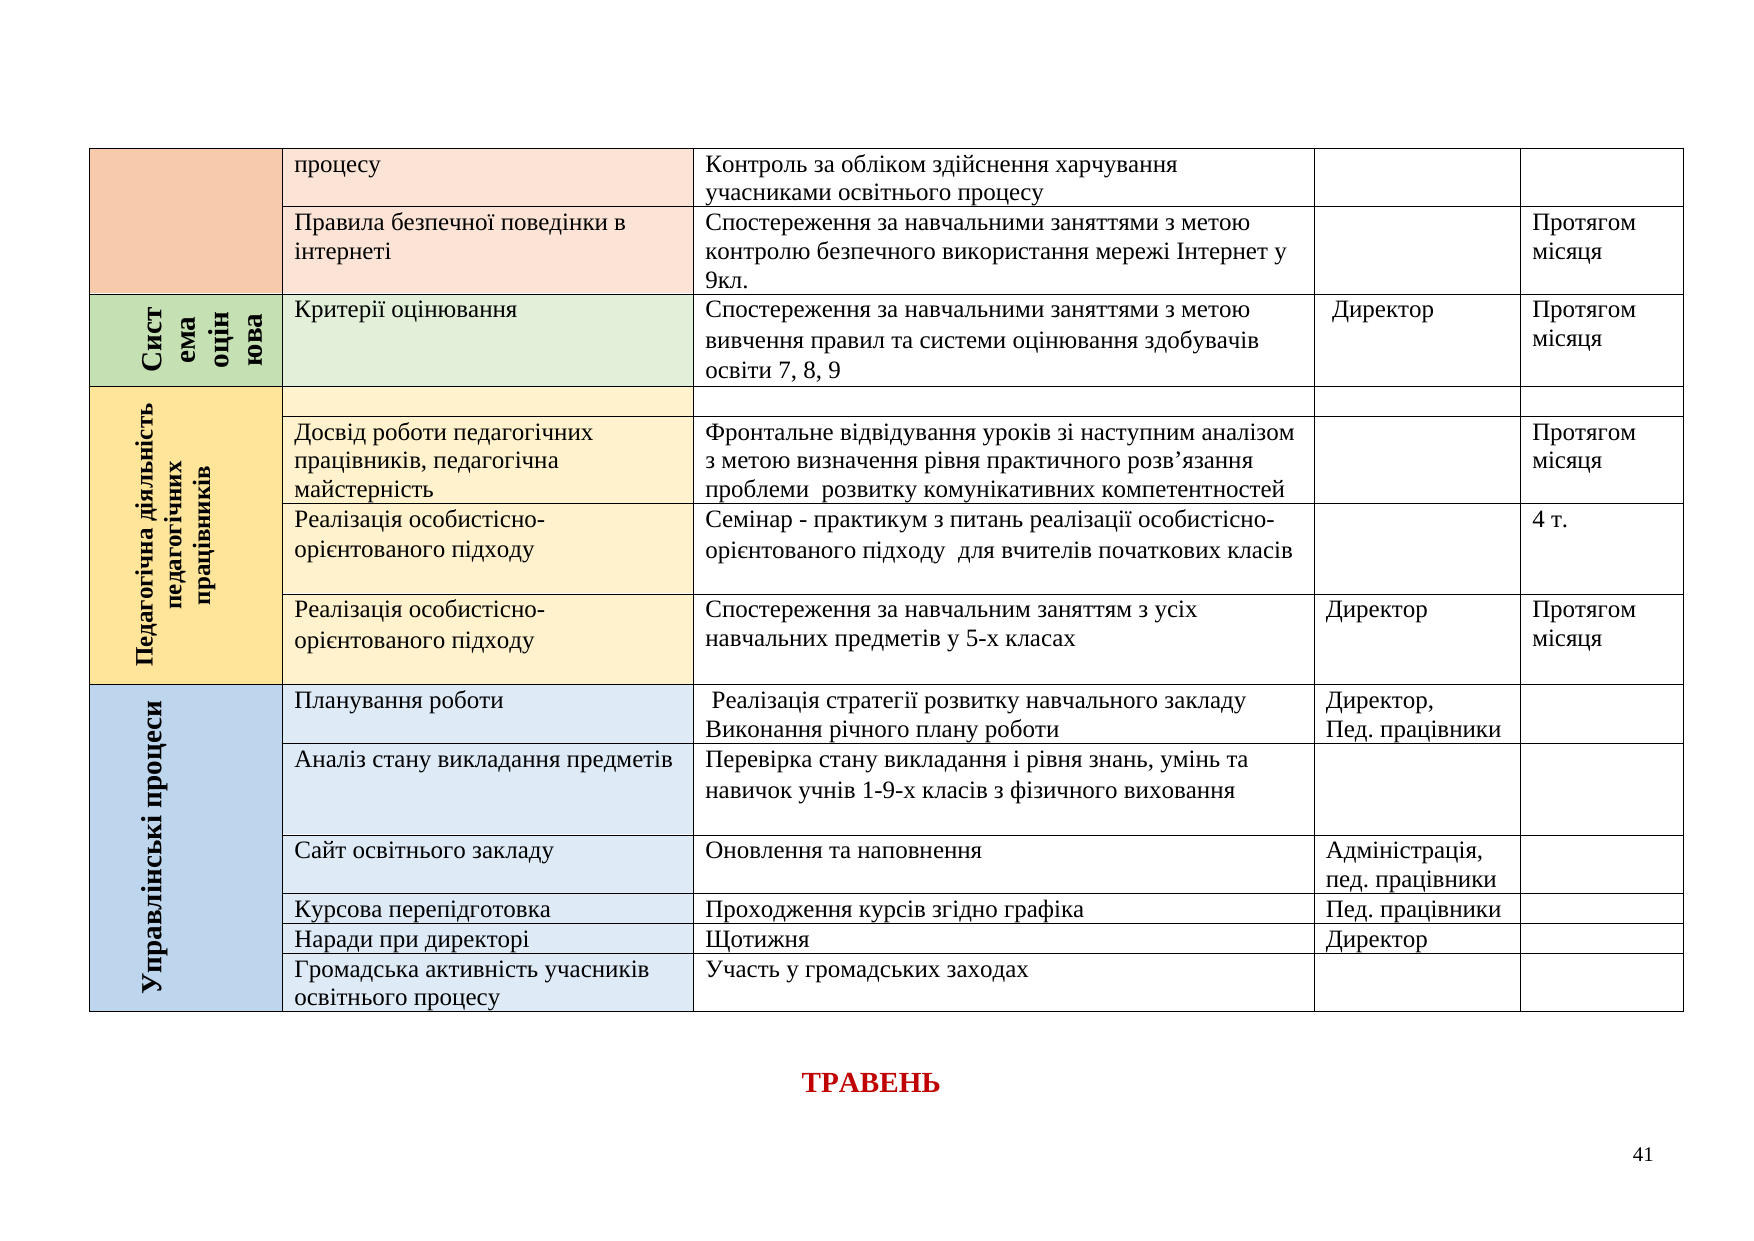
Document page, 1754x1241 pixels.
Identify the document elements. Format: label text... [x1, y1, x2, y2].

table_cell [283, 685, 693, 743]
text ТРАВЕНЬ [89, 1065, 1653, 1098]
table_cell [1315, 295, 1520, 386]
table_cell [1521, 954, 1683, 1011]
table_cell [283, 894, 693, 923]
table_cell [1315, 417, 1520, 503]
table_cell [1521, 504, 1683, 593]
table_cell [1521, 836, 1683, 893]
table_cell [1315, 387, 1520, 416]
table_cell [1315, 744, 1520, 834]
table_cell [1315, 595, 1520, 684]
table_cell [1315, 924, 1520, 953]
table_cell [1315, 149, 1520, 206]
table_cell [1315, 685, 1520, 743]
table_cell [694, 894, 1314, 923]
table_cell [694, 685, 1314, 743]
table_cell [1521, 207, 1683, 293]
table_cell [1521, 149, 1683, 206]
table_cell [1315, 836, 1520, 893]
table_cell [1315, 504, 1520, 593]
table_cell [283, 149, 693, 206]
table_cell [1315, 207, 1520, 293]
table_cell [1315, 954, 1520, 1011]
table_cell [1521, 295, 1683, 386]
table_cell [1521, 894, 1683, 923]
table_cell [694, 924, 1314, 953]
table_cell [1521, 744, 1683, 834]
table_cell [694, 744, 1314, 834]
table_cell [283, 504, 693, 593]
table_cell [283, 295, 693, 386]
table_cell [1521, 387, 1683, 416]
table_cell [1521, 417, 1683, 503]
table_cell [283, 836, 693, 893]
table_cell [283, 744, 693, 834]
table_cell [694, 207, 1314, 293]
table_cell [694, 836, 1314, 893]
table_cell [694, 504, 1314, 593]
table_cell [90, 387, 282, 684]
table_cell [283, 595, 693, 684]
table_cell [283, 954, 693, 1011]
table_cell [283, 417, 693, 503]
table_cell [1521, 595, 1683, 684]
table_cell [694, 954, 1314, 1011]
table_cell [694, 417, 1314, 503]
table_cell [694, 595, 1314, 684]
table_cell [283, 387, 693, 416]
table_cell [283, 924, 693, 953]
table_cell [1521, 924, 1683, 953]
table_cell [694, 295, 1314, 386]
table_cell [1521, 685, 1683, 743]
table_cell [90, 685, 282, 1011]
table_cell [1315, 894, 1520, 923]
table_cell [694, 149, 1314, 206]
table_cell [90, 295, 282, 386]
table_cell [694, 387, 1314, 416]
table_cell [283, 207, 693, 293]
